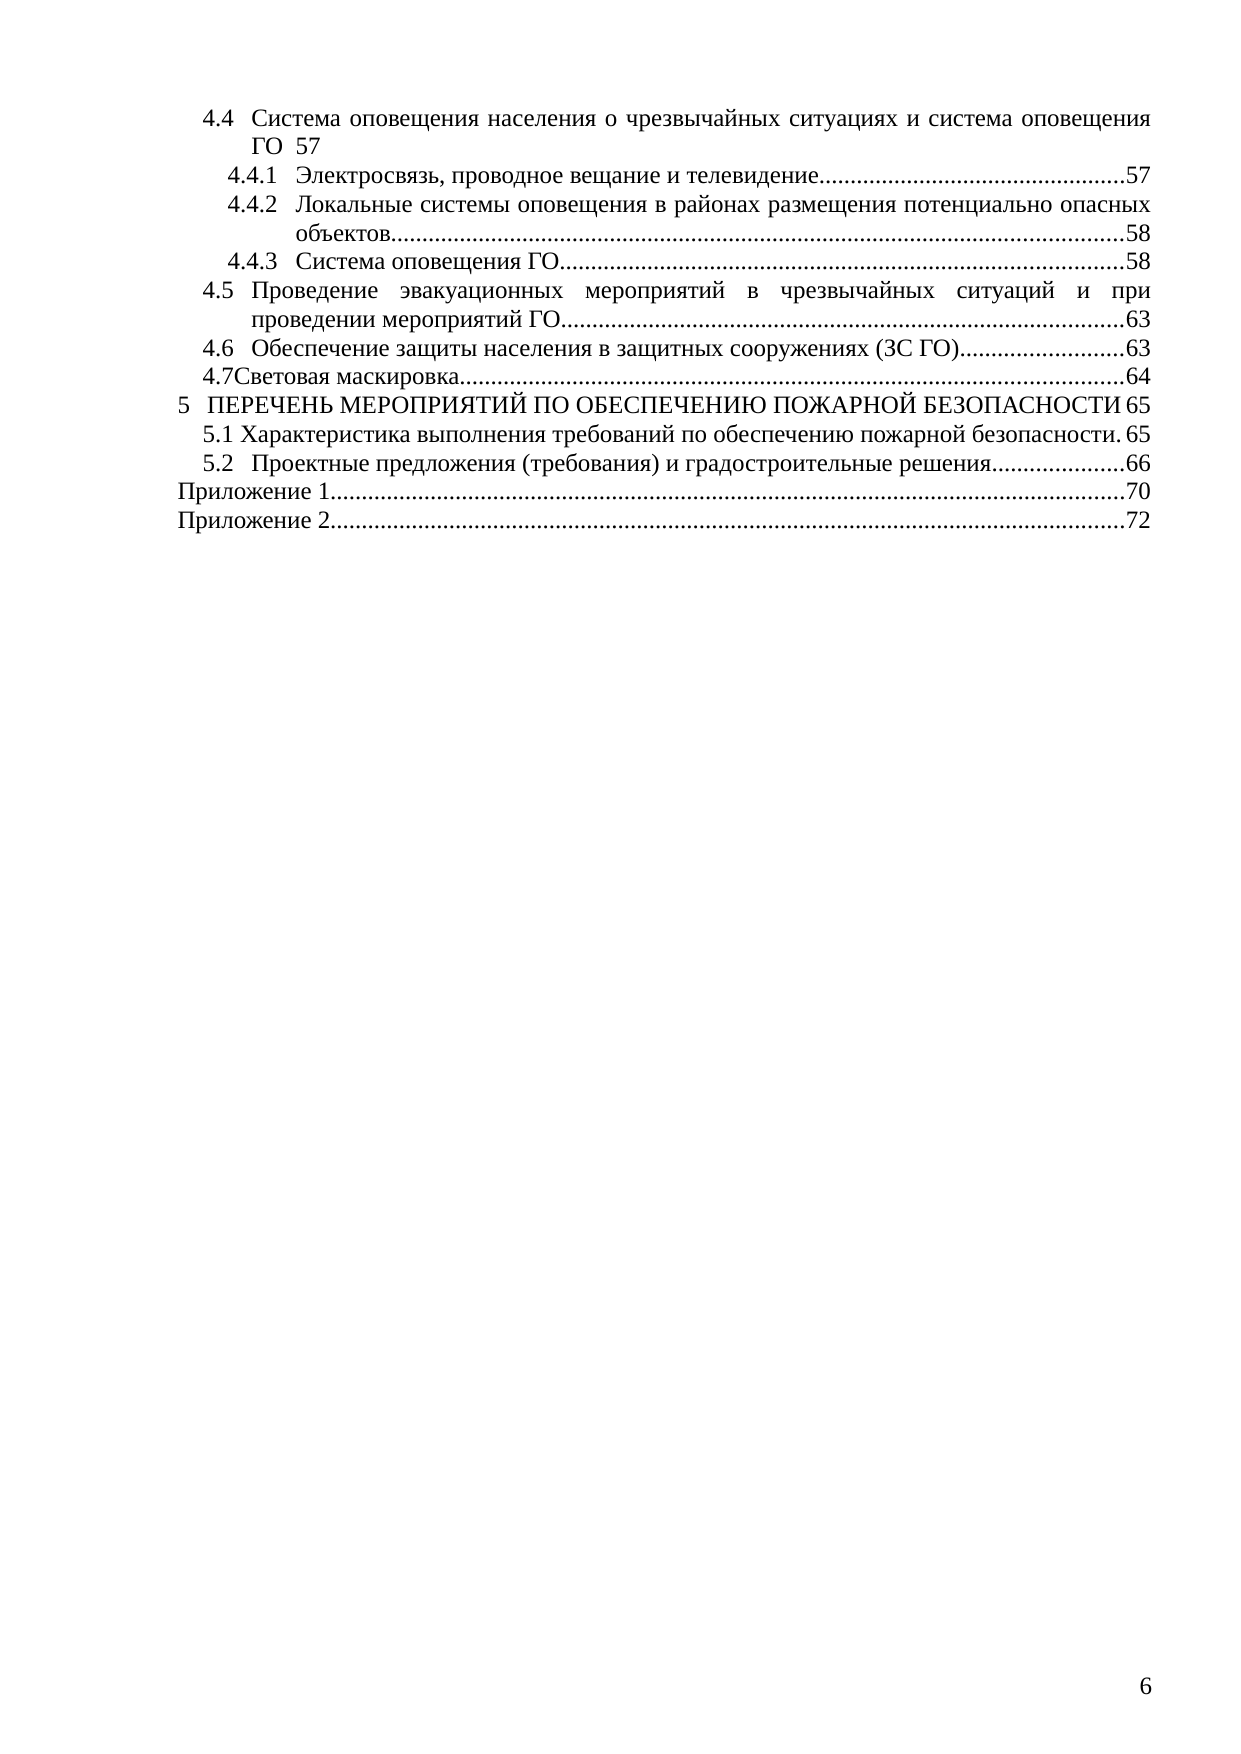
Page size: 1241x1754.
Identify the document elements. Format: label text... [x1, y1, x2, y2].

text 4.4.3 Система оповещения ГО 58 [227, 246, 1152, 275]
text 4.6 Обеспечение защиты населения в защитных сооружениях (ЗС ГО) 63 [202, 333, 1152, 361]
text 5.2 Проектные предложения (требования) и градостроительные решения 66 [202, 448, 1152, 476]
text 4.4 Система оповещения населения о чрезвычайных ситуациях и система оповещения ГО 57 [202, 103, 1152, 160]
text 5 ПЕРЕЧЕНЬ МЕРОПРИЯТИЙ ПО ОБЕСПЕЧЕНИЮ ПОЖАРНОЙ БЕЗОПАСНОСТИ 65 [177, 390, 1152, 419]
text 4.7Световая маскировка 64 [202, 361, 1152, 390]
text 4.4.1 Электросвязь, проводное вещание и телевидение 57 [227, 160, 1152, 189]
text Приложение 1 70 [177, 476, 1152, 505]
text 4.4.2 Локальные системы оповещения в районах размещения потенциально опасных объектов 58 [227, 189, 1152, 246]
text 5.1 Характеристика выполнения требований по обеспечению пожарной безопасности 65 [202, 419, 1152, 448]
text 4.5 Проведение эвакуационных мероприятий в чрезвычайных ситуаций и при проведении мероприятий ГО 63 [202, 275, 1152, 333]
text Приложение 2 72 [177, 505, 1152, 534]
